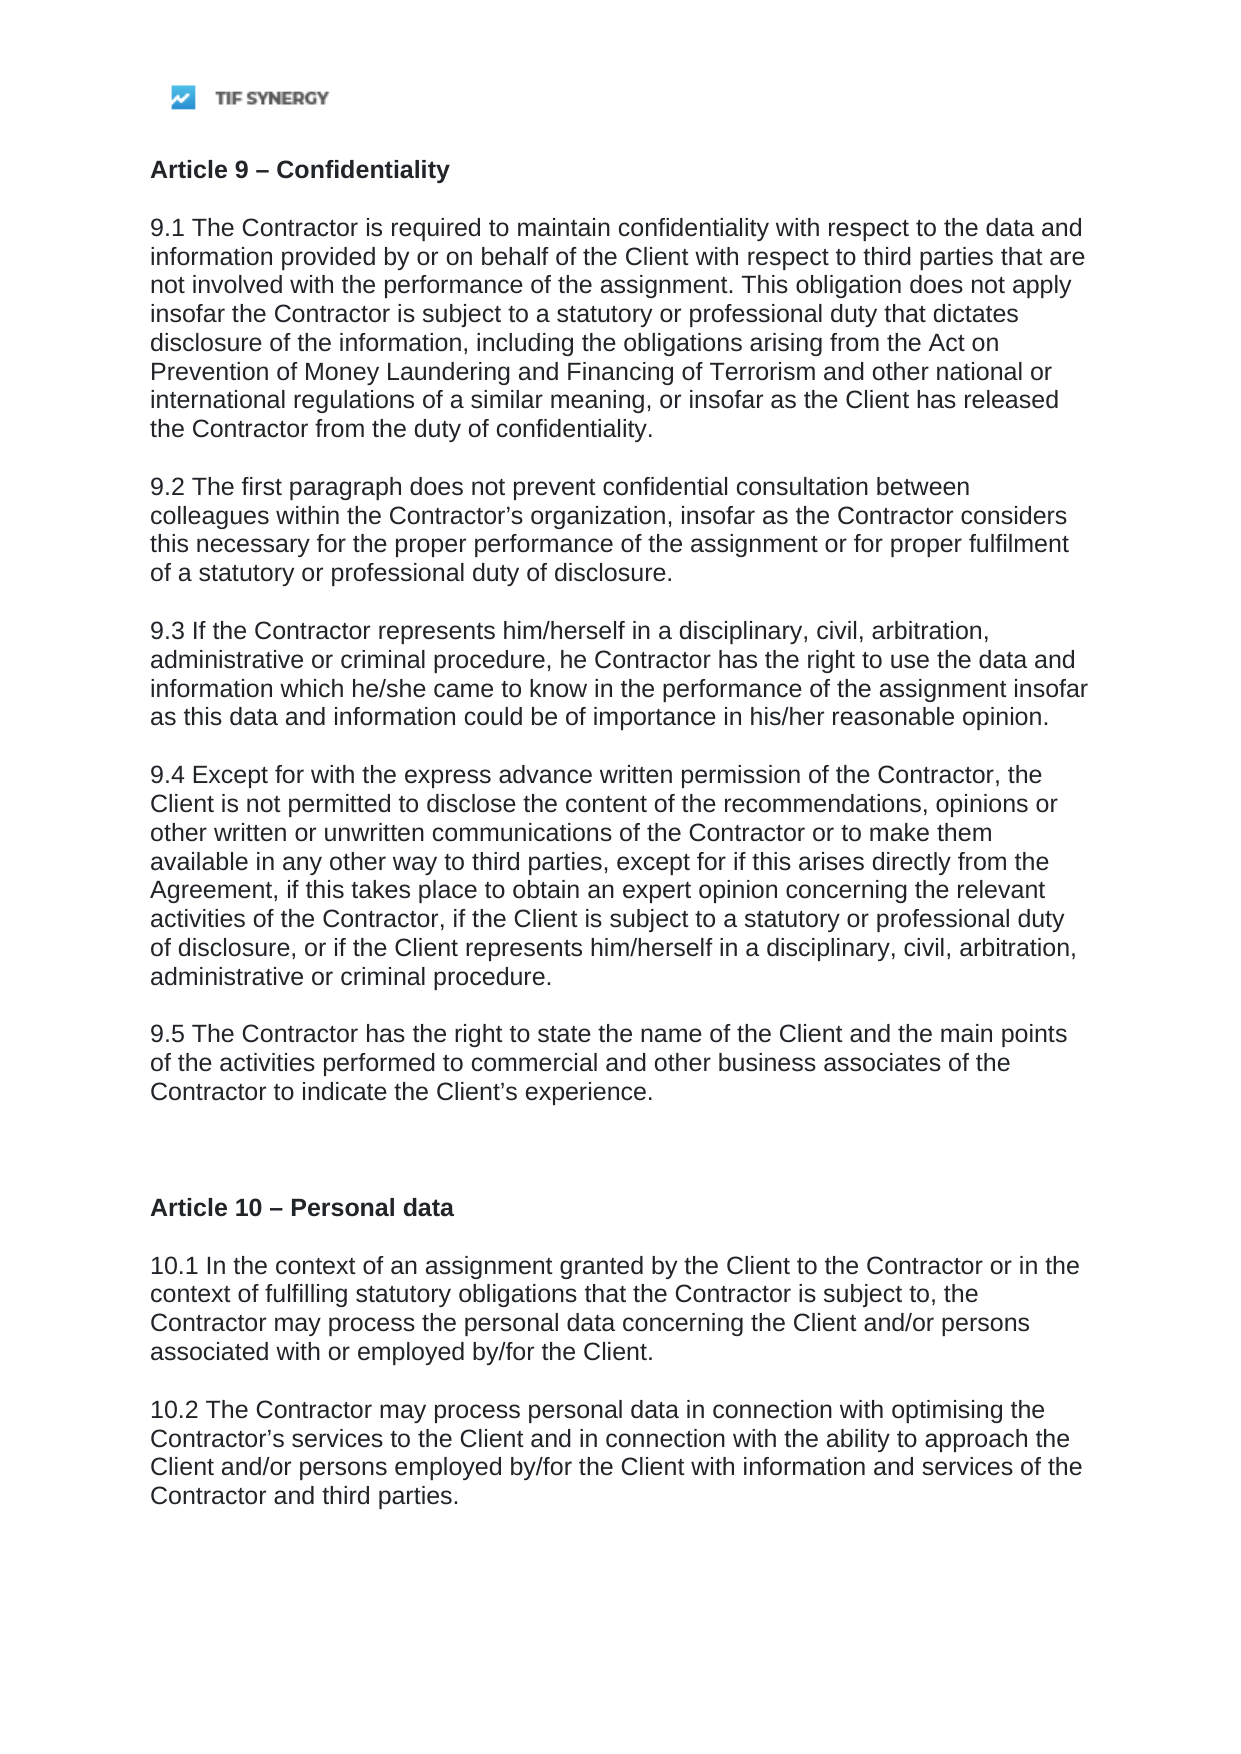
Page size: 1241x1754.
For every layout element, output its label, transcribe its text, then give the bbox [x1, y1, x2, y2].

text Article 10 – Personal data [150, 1193, 1090, 1222]
text 9.4 Except for with the express advance written permission of the Contractor, the Client is not permitted to disclose the content of the recommendations, opinions or other written or unwritten communications of the Contractor or to make them available in any other way to third parties, except for if this arises directly from the Agreement, if this takes place to obtain an expert opinion concerning the relevant activities of the Contractor, if the Client is subject to a statutory or professional duty of disclosure, or if the Client represents him/herself in a disciplinary, civil, arbitration, administrative or criminal procedure. [150, 760, 1090, 990]
text 9.5 The Contractor has the right to state the name of the Client and the main points of the activities performed to commercial and other business associates of the Contractor to indicate the Client’s experience. [150, 1019, 1090, 1106]
text Article 9 – Confidentiality [150, 155, 1090, 184]
text 9.1 The Contractor is required to maintain confidentiality with respect to the data and information provided by or on behalf of the Client with respect to third parties that are not involved with the performance of the assignment. This obligation does not apply insofar the Contractor is subject to a statutory or professional duty that dictates disclosure of the information, including the obligations arising from the Act on Prevention of Money Laundering and Financing of Terrorism and other national or international regulations of a similar meaning, or insofar as the Client has released the Contractor from the duty of confidentiality. [150, 213, 1090, 443]
text 10.2 The Contractor may process personal data in connection with optimising the Contractor’s services to the Client and in connection with the ability to approach the Client and/or persons employed by/for the Client with information and services of the Contractor and third parties. [150, 1395, 1090, 1510]
text 9.3 If the Contractor represents him/herself in a disciplinary, civil, arbitration, administrative or criminal procedure, he Contractor has the right to use the data and information which he/she came to know in the performance of the assignment insofar as this data and information could be of importance in his/her reasonable opinion. [150, 616, 1090, 731]
text 9.2 The first paragraph does not prevent confidential consultation between colleagues within the Contractor’s organization, insofar as the Contractor considers this necessary for the proper performance of the assignment or for proper fulfilment of a statutory or professional duty of disclosure. [150, 472, 1090, 587]
picture [150, 73, 350, 127]
text 10.1 In the context of an assignment granted by the Client to the Contractor or in the context of fulfilling statutory obligations that the Contractor is subject to, the Contractor may process the personal data concerning the Client and/or persons associated with or employed by/for the Client. [150, 1251, 1090, 1366]
